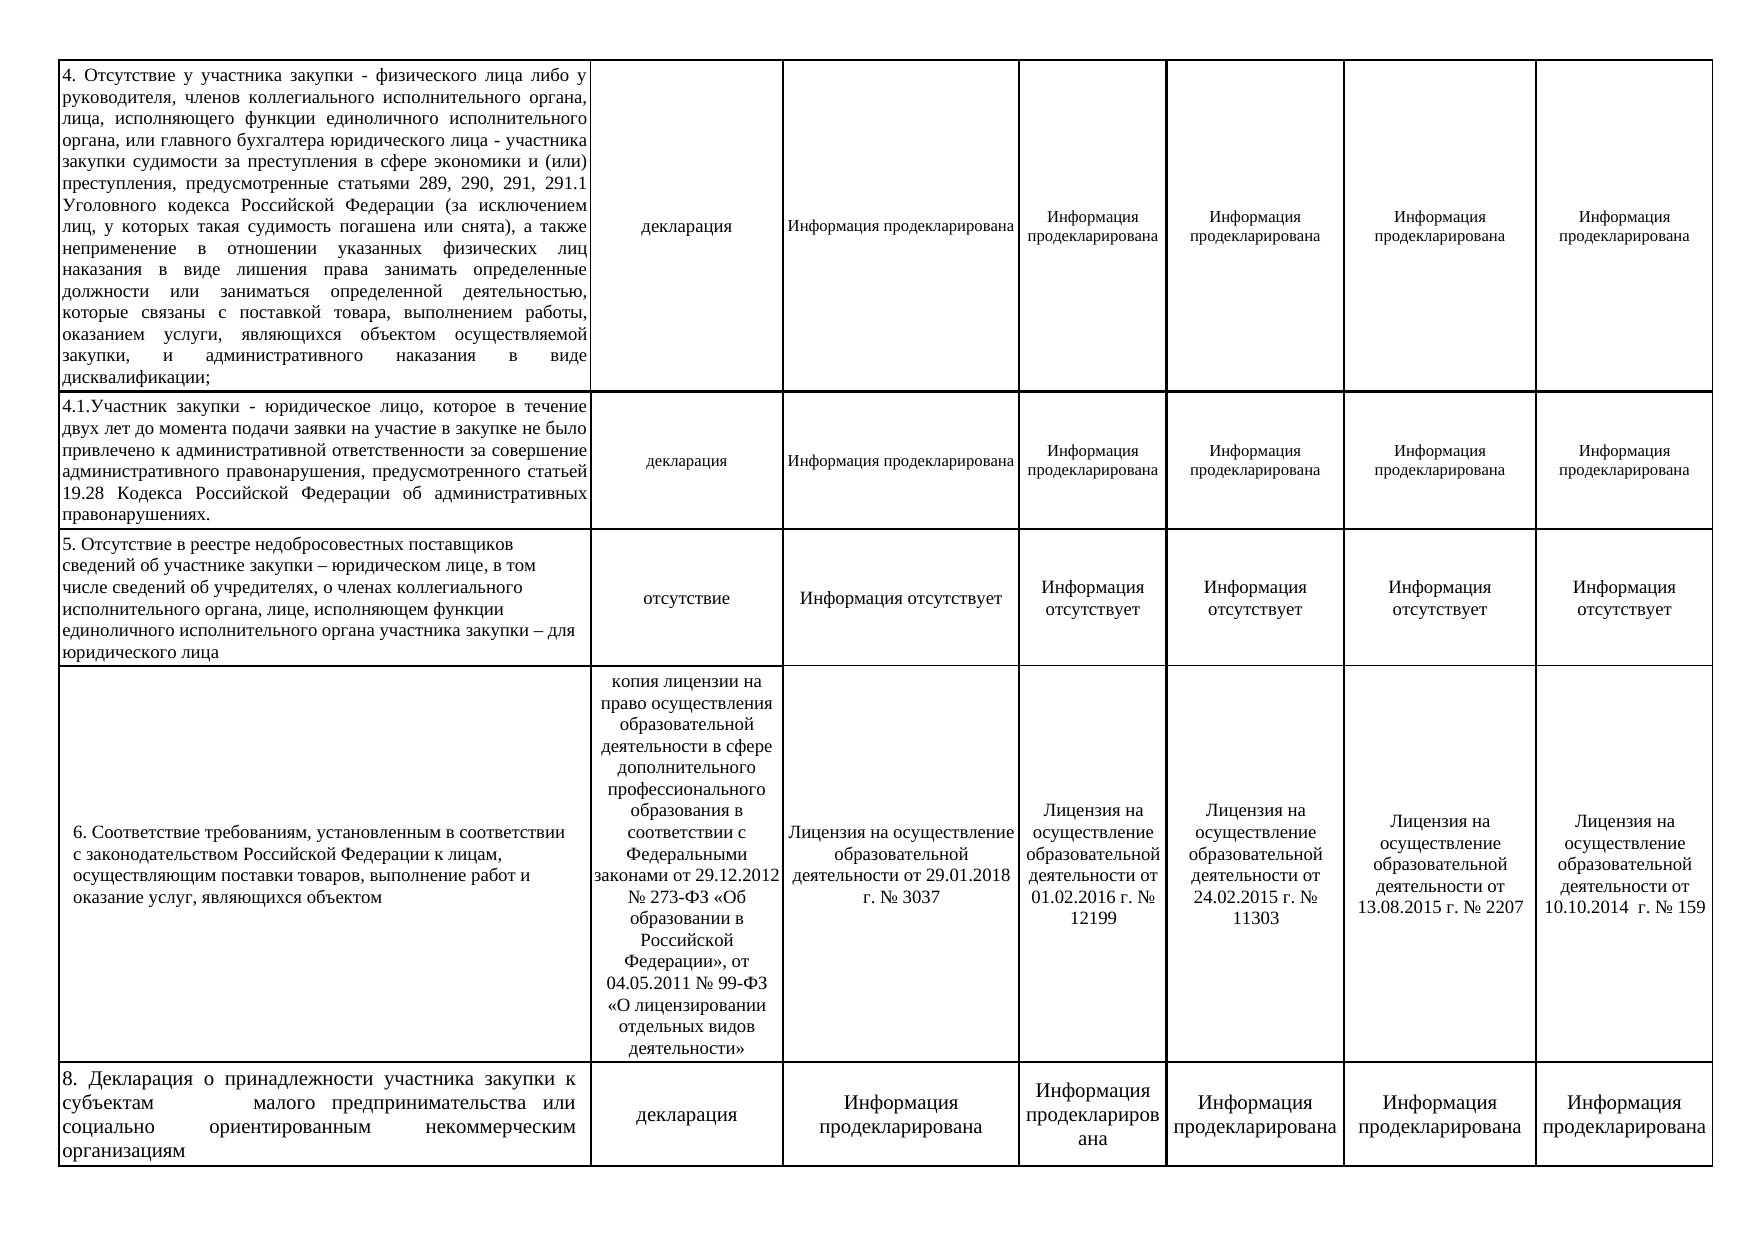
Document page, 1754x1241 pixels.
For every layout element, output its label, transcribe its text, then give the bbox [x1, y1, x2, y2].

table_cell Информация продекларирована [1020, 1063, 1165, 1165]
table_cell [784, 61, 1018, 390]
table_cell Лицензия на осуществление образовательной деятельности от 10.10.2014 г. № 159 [1537, 666, 1712, 1061]
table_cell Информация продекларирована [1345, 1063, 1535, 1165]
table_cell Информация отсутствует [1345, 530, 1535, 665]
table_cell Лицензия на осуществление образовательной деятельности от 24.02.2015 г. № 11303 [1168, 666, 1343, 1061]
table_cell копия лицензии на право осуществления образовательной деятельности в сфере дополнительного профессионального образования в соответствии с Федеральными законами от 29.12.2012 № 273-ФЗ «Об образовании в Российской Федерации», от 04.05.2011 № 99-ФЗ «О лицензировании отдельных видов деятельности» [592, 667, 782, 1061]
table_cell Лицензия на осуществление образовательной деятельности от 01.02.2016 г. № 12199 [1020, 666, 1165, 1061]
table_cell Информация продекларирована [1020, 393, 1165, 528]
table_cell Лицензия на осуществление образовательной деятельности от 29.01.2018 г. № 3037 [784, 666, 1018, 1061]
table_cell Информация продекларирована [1168, 1063, 1343, 1165]
table_cell Информация отсутствует [1020, 530, 1165, 665]
table_cell Информация продекларирована [1537, 393, 1712, 528]
table_cell 4. Отсутствие у участника закупки - физического лица либо у руководителя, членов коллегиального исполнительного органа, лица, исполняющего функции единоличного исполнительного органа, или главного бухгалтера юридического лица - участника закупки судимости за преступления в сфере экономики и (или) преступления, предусмотренные статьями 289, 290, 291, 291.1 Уголовного кодекса Российской Федерации (за исключением лиц, у которых такая судимость погашена или снята), а также неприменение в отношении указанных физических лиц наказания в виде лишения права занимать определенные должности или заниматься определенной деятельностью, которые связаны с поставкой товара, выполнением работы, оказанием услуги, являющихся объектом осуществляемой закупки, и административного наказания в виде дисквалификации; [60, 61, 590, 390]
table_cell Информация отсутствует [1168, 530, 1343, 665]
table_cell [1168, 61, 1343, 390]
table_cell Информация продекларирована [1168, 393, 1343, 528]
table_cell 8. Декларация о принадлежности участника закупки к субъектам малого предпринимательства или социально ориентированным некоммерческим организациям [60, 1063, 590, 1165]
table_cell 4.1.Участник закупки - юридическое лицо, которое в течение двух лет до момента подачи заявки на участие в закупке не было привлечено к административной ответственности за совершение административного правонарушения, предусмотренного статьей 19.28 Кодекса Российской Федерации об административных правонарушениях. [60, 393, 590, 528]
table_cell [1020, 61, 1165, 390]
table_cell Информация отсутствует [1537, 530, 1712, 665]
table_cell Информация продекларирована [1345, 393, 1535, 528]
table_cell Информация продекларирована [784, 1063, 1018, 1165]
table_cell 5. Отсутствие в реестре недобросовестных поставщиков сведений об участнике закупки – юридическом лице, в том числе сведений об учредителях, о членах коллегиального исполнительного органа, лице, исполняющем функции единоличного исполнительного органа участника закупки – для юридического лица [60, 530, 590, 665]
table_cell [1537, 61, 1712, 390]
table_cell Лицензия на осуществление образовательной деятельности от 13.08.2015 г. № 2207 [1345, 666, 1535, 1061]
table_cell Информация продекларирована [784, 393, 1018, 528]
table_cell Информация продекларирована [1537, 1063, 1712, 1165]
table_cell Информация отсутствует [784, 530, 1018, 665]
table_cell 6. Соответствие требованиям, установленным в соответствии с законодательством Российской Федерации к лицам, осуществляющим поставки товаров, выполнение работ и оказание услуг, являющихся объектом [60, 667, 590, 1061]
table_cell декларация [592, 393, 782, 528]
table_cell декларация [591, 61, 782, 390]
table_cell декларация [592, 1063, 782, 1165]
table_cell отсутствие [592, 530, 782, 665]
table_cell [1345, 61, 1535, 390]
